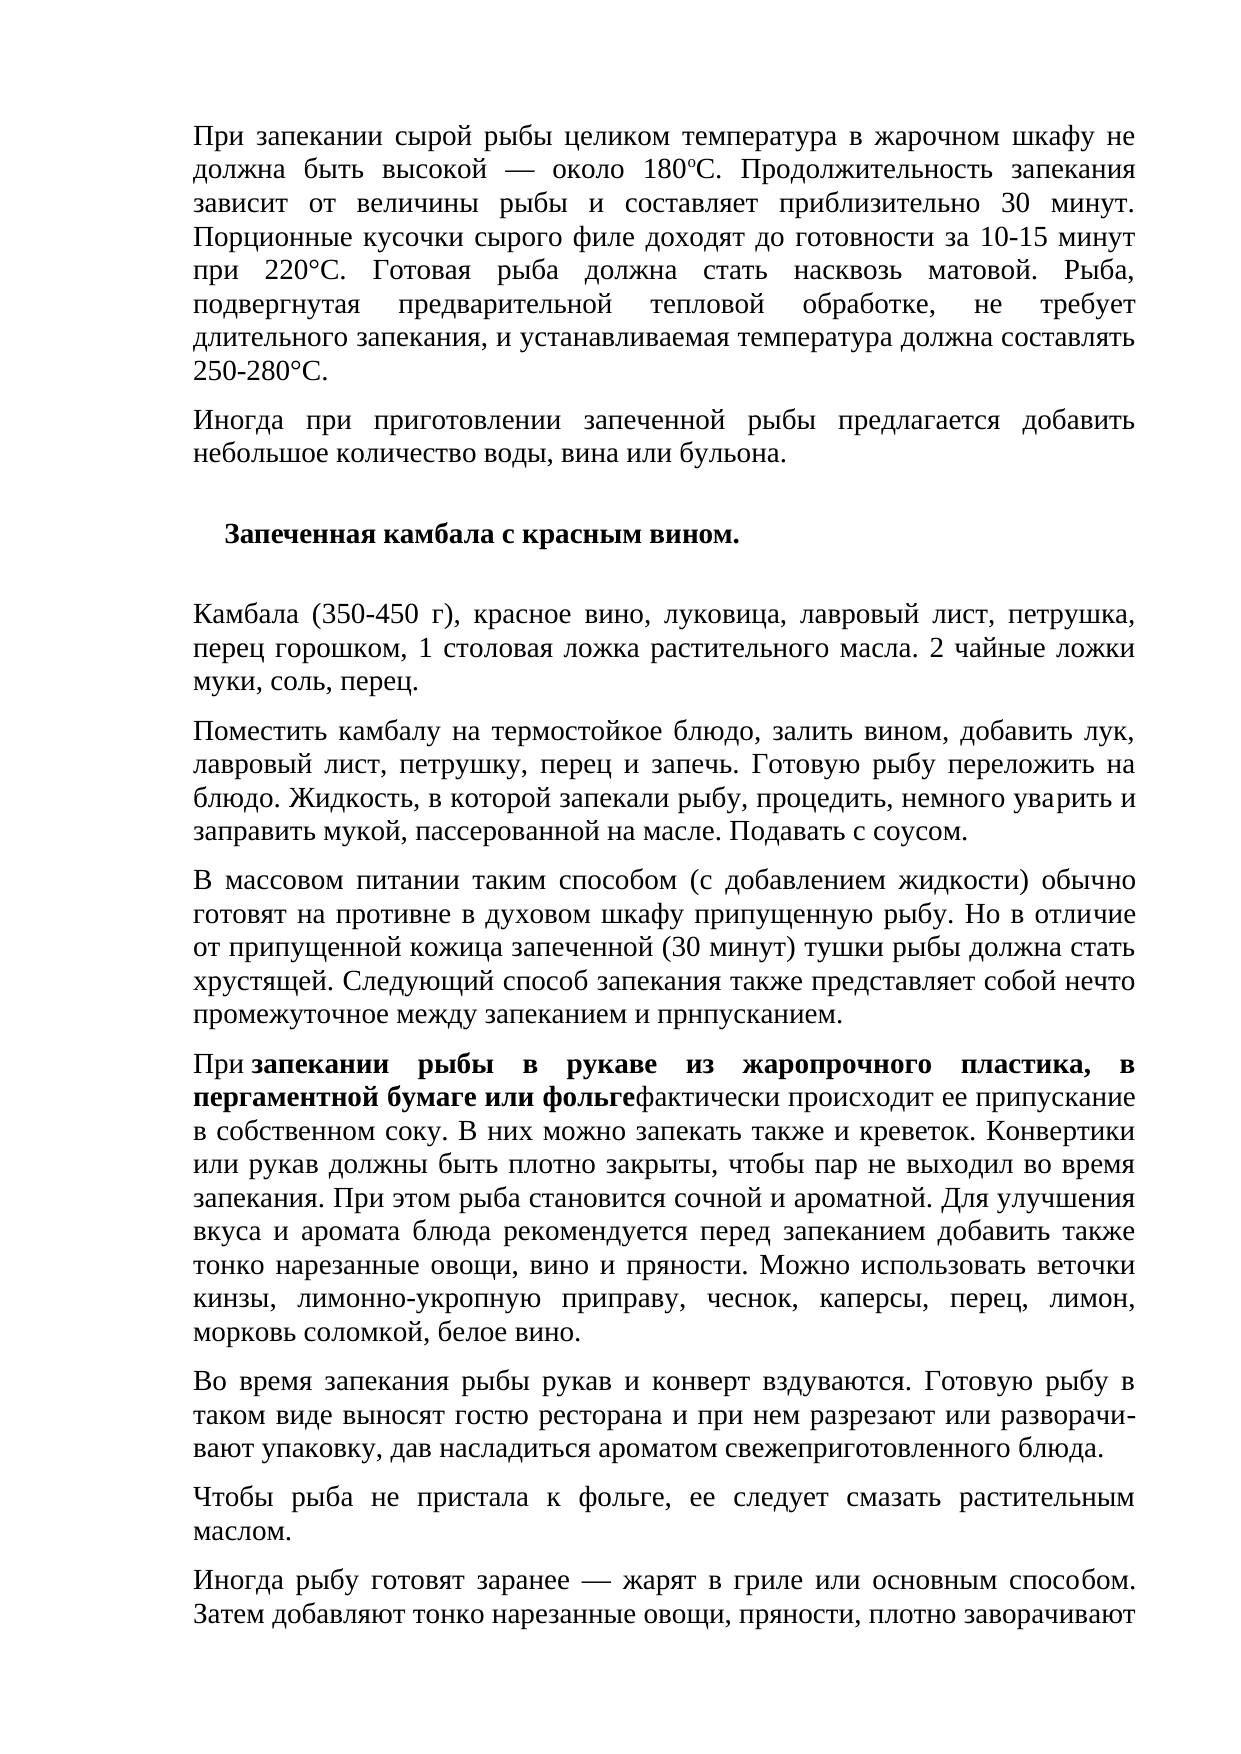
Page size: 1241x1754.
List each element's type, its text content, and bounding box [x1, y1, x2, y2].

subtitle Запеченная камбала с красным вином. [224, 516, 1105, 549]
text Поместить камбалу на термостойкое блюдо, залить вином, добавить лук, лавровый лист, петрушку, перец и запечь. Готовую рыбу переложить на блюдо. Жидкость, в которой запекали рыбу, процедить, немного уварить и заправить мукой, пассерованной на масле. Подавать с соусом. [193, 713, 1136, 847]
text Чтобы рыба не пристала к фольге, ее следует смазать растительным маслом. [193, 1479, 1136, 1547]
text При запекании рыбы в рукаве из жаропрочного пластика, в пергаментной бумаге или фольгефактически происходит ее припускание в собственном соку. В них можно запекать также и креветок. Конвертики или рукав должны быть плотно закрыты, чтобы пар не выходил во время запекания. При этом рыба становится сочной и ароматной. Для улучшения вкуса и аромата блюда рекомендуется перед запеканием добавить также тонко нарезанные овощи, вино и пряности. Можно использовать веточки кинзы, лимонно-укропную приправу, чеснок, каперсы, перец, лимон, морковь соломкой, белое вино. [193, 1046, 1136, 1348]
text Иногда при приготовлении запеченной рыбы предлагается добавить небольшое количество воды, вина или бульона. [193, 402, 1136, 469]
text В массовом питании таким способом (с добавлением жидкости) обычно готовят на противне в духовом шкафу припущенную рыбу. Но в отличие от припущенной кожица запеченной (30 минут) тушки рыбы должна стать хрустящей. Следующий способ запекания также представляет собой нечто промежуточное между запеканием и прнпусканием. [193, 862, 1136, 1030]
text Камбала (350-450 г), красное вино, луковица, лавровый лист, петрушка, перец горошком, 1 столовая ложка растительного масла. 2 чайные ложки муки, соль, перец. [193, 596, 1136, 697]
text Во время запекания рыбы рукав и конверт вздуваются. Готовую рыбу в таком виде выносят гостю ресторана и при нем разрезают или разворачивают упаковку, дав насладиться ароматом свежеприготовленного блюда. [193, 1363, 1136, 1464]
text При запекании сырой рыбы целиком температура в жарочном шкафу не должна быть высокой — около 180оС. Продолжительность запекания зависит от величины рыбы и составляет приблизительно 30 минут. Порционные кусочки сырого филе доходят до готовности за 10-15 минут при 220°С. Готовая рыба должна стать насквозь матовой. Рыба, подвергнутая предварительной тепловой обработке, не требует длительного запекания, и устанавливаемая температура должна составлять 250-280°С. [193, 118, 1136, 386]
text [193, 1562, 1136, 1629]
